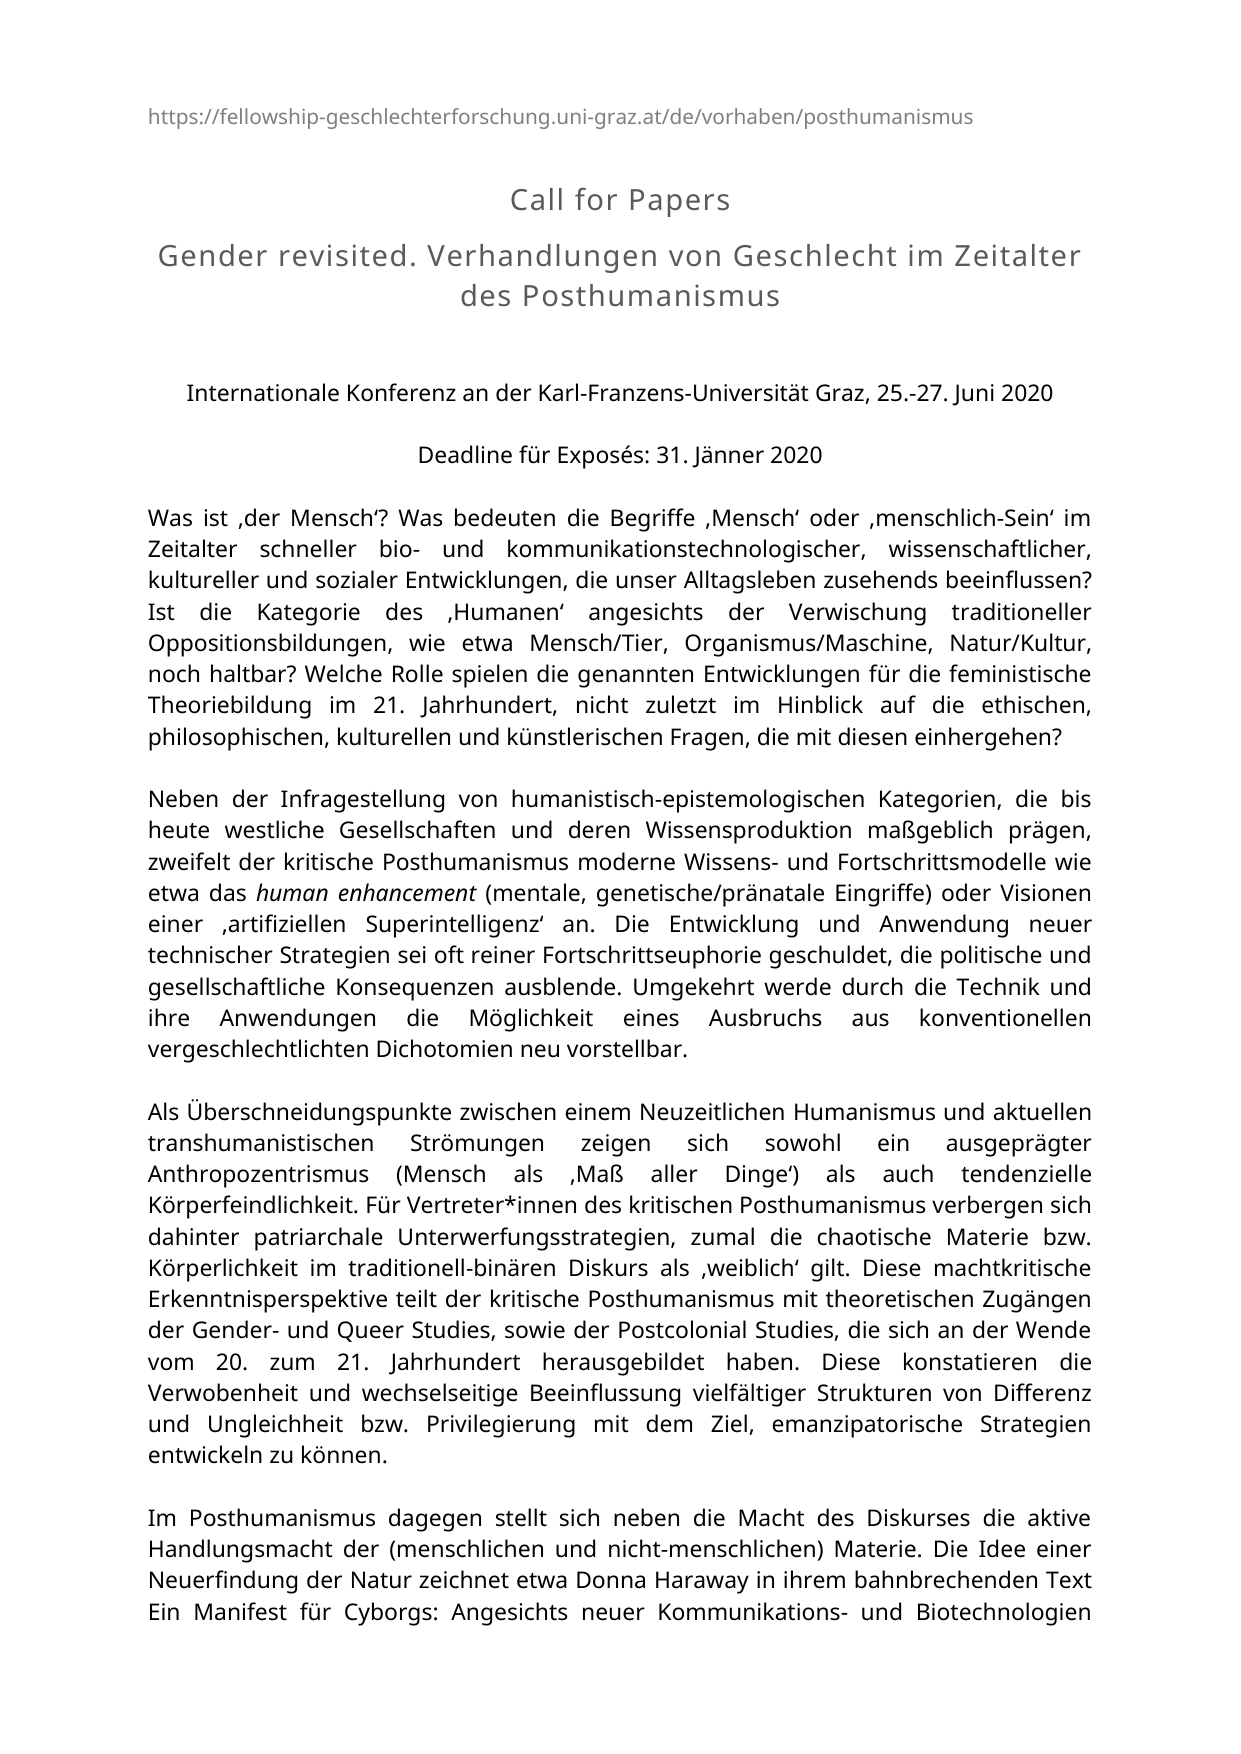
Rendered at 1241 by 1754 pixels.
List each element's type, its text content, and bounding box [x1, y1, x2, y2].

subtitle Gender revisited. Verhandlungen von Geschlecht im Zeitalter des Posthumanismus [148, 235, 1093, 314]
subtitle Call for Papers [148, 179, 1093, 218]
text Internationale Konferenz an der Karl-Franzens-Universität Graz, 25.-27. Juni 2020 [148, 377, 1093, 408]
text Was ist ‚der Mensch‘? Was bedeuten die Begriffe ‚Mensch‘ oder ‚menschlich-Sein‘ im Zeitalter schneller bio- und kommunikationstechnologischer, wissenschaftlicher, kultureller und sozialer Entwicklungen, die unser Alltagsleben zusehends beeinflussen? Ist die Kategorie des ‚Humanen‘ angesichts der Verwischung traditioneller Oppositionsbildungen, wie etwa Mensch/Tier, Organismus/Maschine, Natur/Kultur, noch haltbar? Welche Rolle spielen die genannten Entwicklungen für die feministische Theoriebildung im 21. Jahrhundert, nicht zuletzt im Hinblick auf die ethischen, philosophischen, kulturellen und künstlerischen Fragen, die mit diesen einhergehen? [148, 502, 1093, 752]
text Als Überschneidungspunkte zwischen einem Neuzeitlichen Humanismus und aktuellen transhumanistischen Strömungen zeigen sich sowohl ein ausgeprägter Anthropozentrismus (Mensch als ‚Maß aller Dinge‘) als auch tendenzielle Körperfeindlichkeit. Für Vertreter*innen des kritischen Posthumanismus verbergen sich dahinter patriarchale Unterwerfungsstrategien, zumal die chaotische Materie bzw. Körperlichkeit im traditionell-binären Diskurs als ‚weiblich‘ gilt. Diese machtkritische Erkenntnisperspektive teilt der kritische Posthumanismus mit theoretischen Zugängen der Gender- und Queer Studies, sowie der Postcolonial Studies, die sich an der Wende vom 20. zum 21. Jahrhundert herausgebildet haben. Diese konstatieren die Verwobenheit und wechselseitige Beeinflussung vielfältiger Strukturen von Differenz und Ungleichheit bzw. Privilegierung mit dem Ziel, emanzipatorische Strategien entwickeln zu können. [148, 1095, 1093, 1470]
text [148, 1502, 1093, 1627]
text Neben der Infragestellung von humanistisch-epistemologischen Kategorien, die bis heute westliche Gesellschaften und deren Wissensproduktion maßgeblich prägen, zweifelt der kritische Posthumanismus moderne Wissens- und Fortschrittsmodelle wie etwa das human enhancement (mentale, genetische/pränatale Eingriffe) oder Visionen einer ‚artifiziellen Superintelligenz‘ an. Die Entwicklung und Anwendung neuer technischer Strategien sei oft reiner Fortschrittseuphorie geschuldet, die politische und gesellschaftliche Konsequenzen ausblende. Umgekehrt werde durch die Technik und ihre Anwendungen die Möglichkeit eines Ausbruchs aus konventionellen vergeschlechtlichten Dichotomien neu vorstellbar. [148, 783, 1093, 1064]
text Deadline für Exposés: 31. Jänner 2020 [148, 439, 1093, 470]
